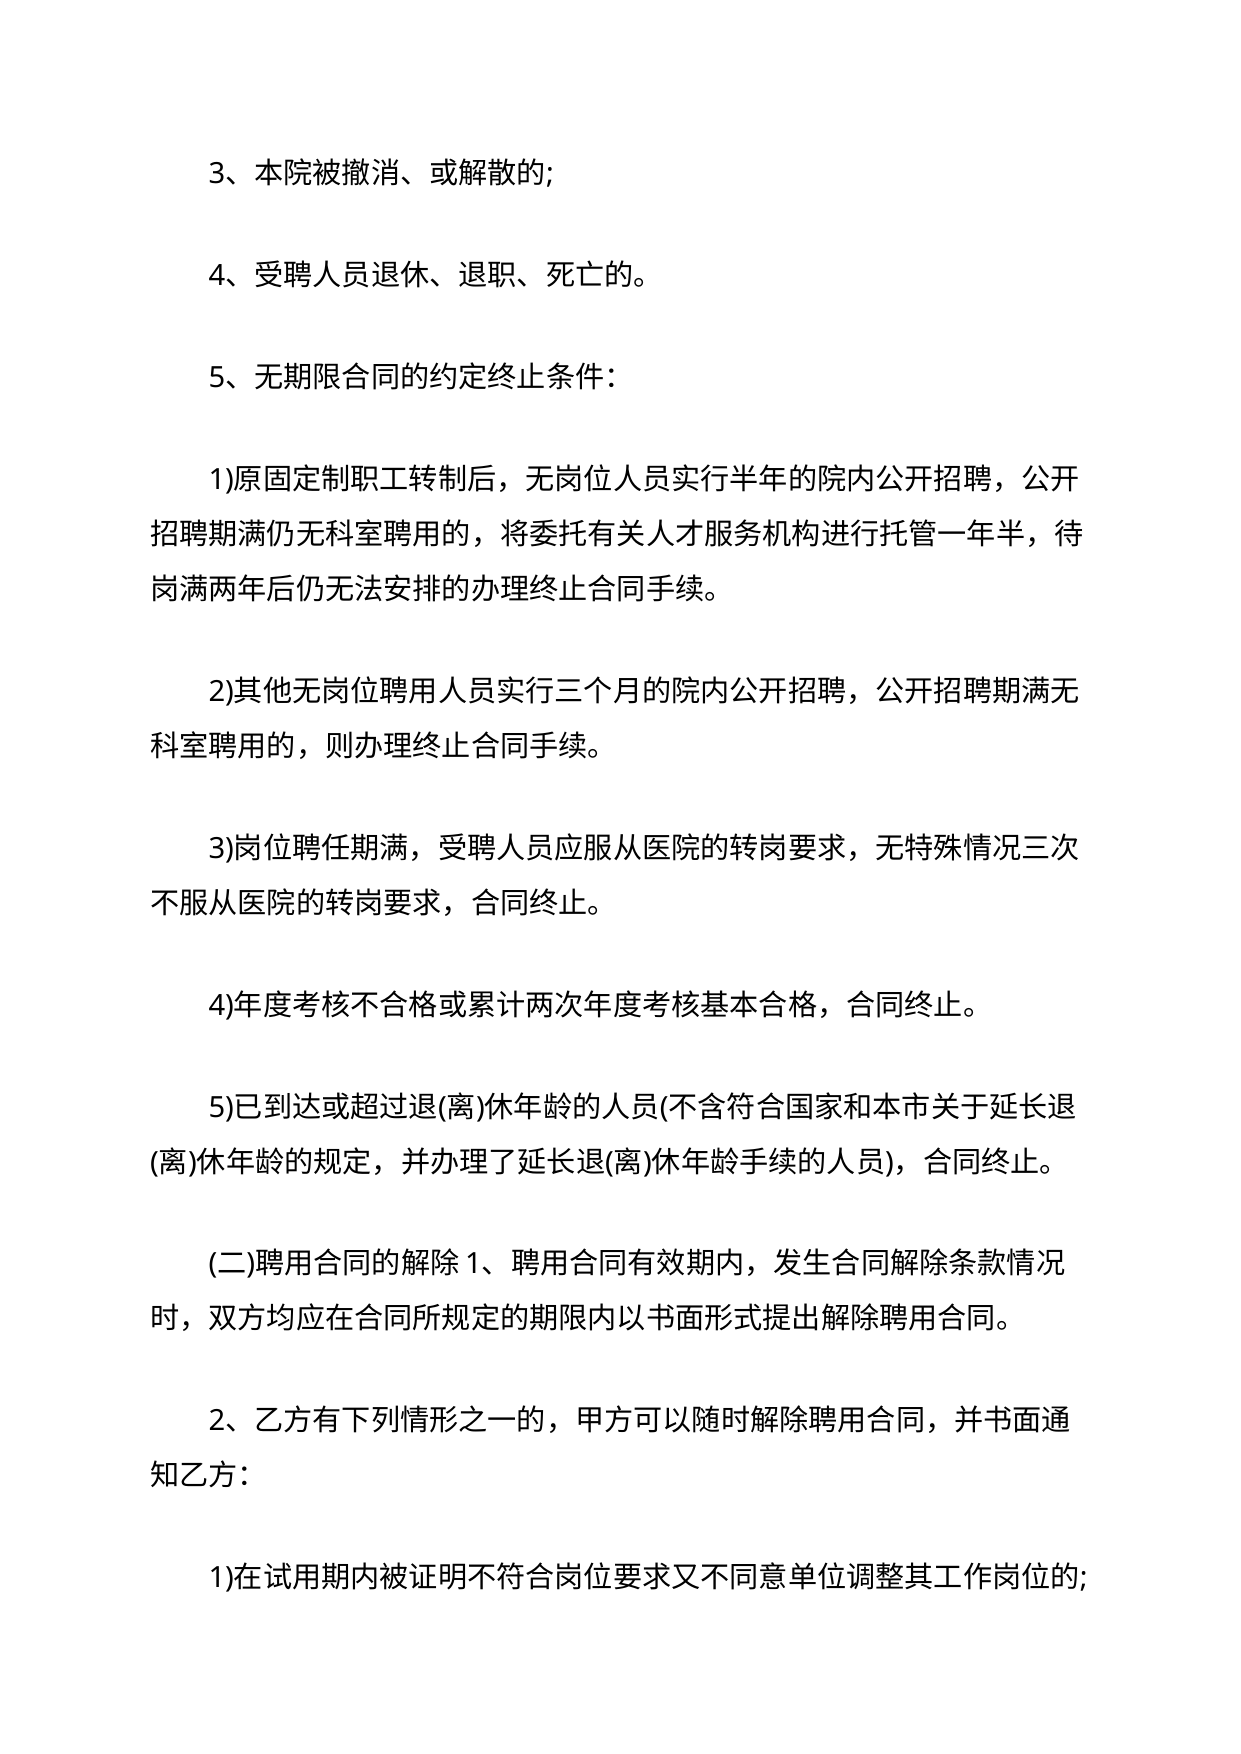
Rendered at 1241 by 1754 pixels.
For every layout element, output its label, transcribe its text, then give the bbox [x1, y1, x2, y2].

text 1)在试用期内被证明不符合岗位要求又不同意单位调整其工作岗位的; [150, 1554, 1090, 1596]
text 3、本院被撤消、或解散的; [150, 150, 1090, 192]
text 1)原固定制职工转制后，无岗位人员实行半年的院内公开招聘，公开招聘期满仍无科室聘用的，将委托有关人才服务机构进行托管一年半，待岗满两年后仍无法安排的办理终止合同手续。 [150, 456, 1090, 608]
text 2)其他无岗位聘用人员实行三个月的院内公开招聘，公开招聘期满无科室聘用的，则办理终止合同手续。 [150, 668, 1090, 765]
text 5、无期限合同的约定终止条件： [150, 354, 1090, 396]
text 3)岗位聘任期满，受聘人员应服从医院的转岗要求，无特殊情况三次不服从医院的转岗要求，合同终止。 [150, 824, 1090, 922]
text 5)已到达或超过退(离)休年龄的人员(不含符合国家和本市关于延长退(离)休年龄的规定，并办理了延长退(离)休年龄手续的人员)，合同终止。 [150, 1083, 1090, 1181]
text 2、乙方有下列情形之一的，甲方可以随时解除聘用合同，并书面通知乙方： [150, 1397, 1090, 1494]
text 4、受聘人员退休、退职、死亡的。 [150, 252, 1090, 294]
text (二)聘用合同的解除1、聘用合同有效期内，发生合同解除条款情况时，双方均应在合同所规定的期限内以书面形式提出解除聘用合同。 [150, 1240, 1090, 1337]
text 4)年度考核不合格或累计两次年度考核基本合格，合同终止。 [150, 981, 1090, 1023]
